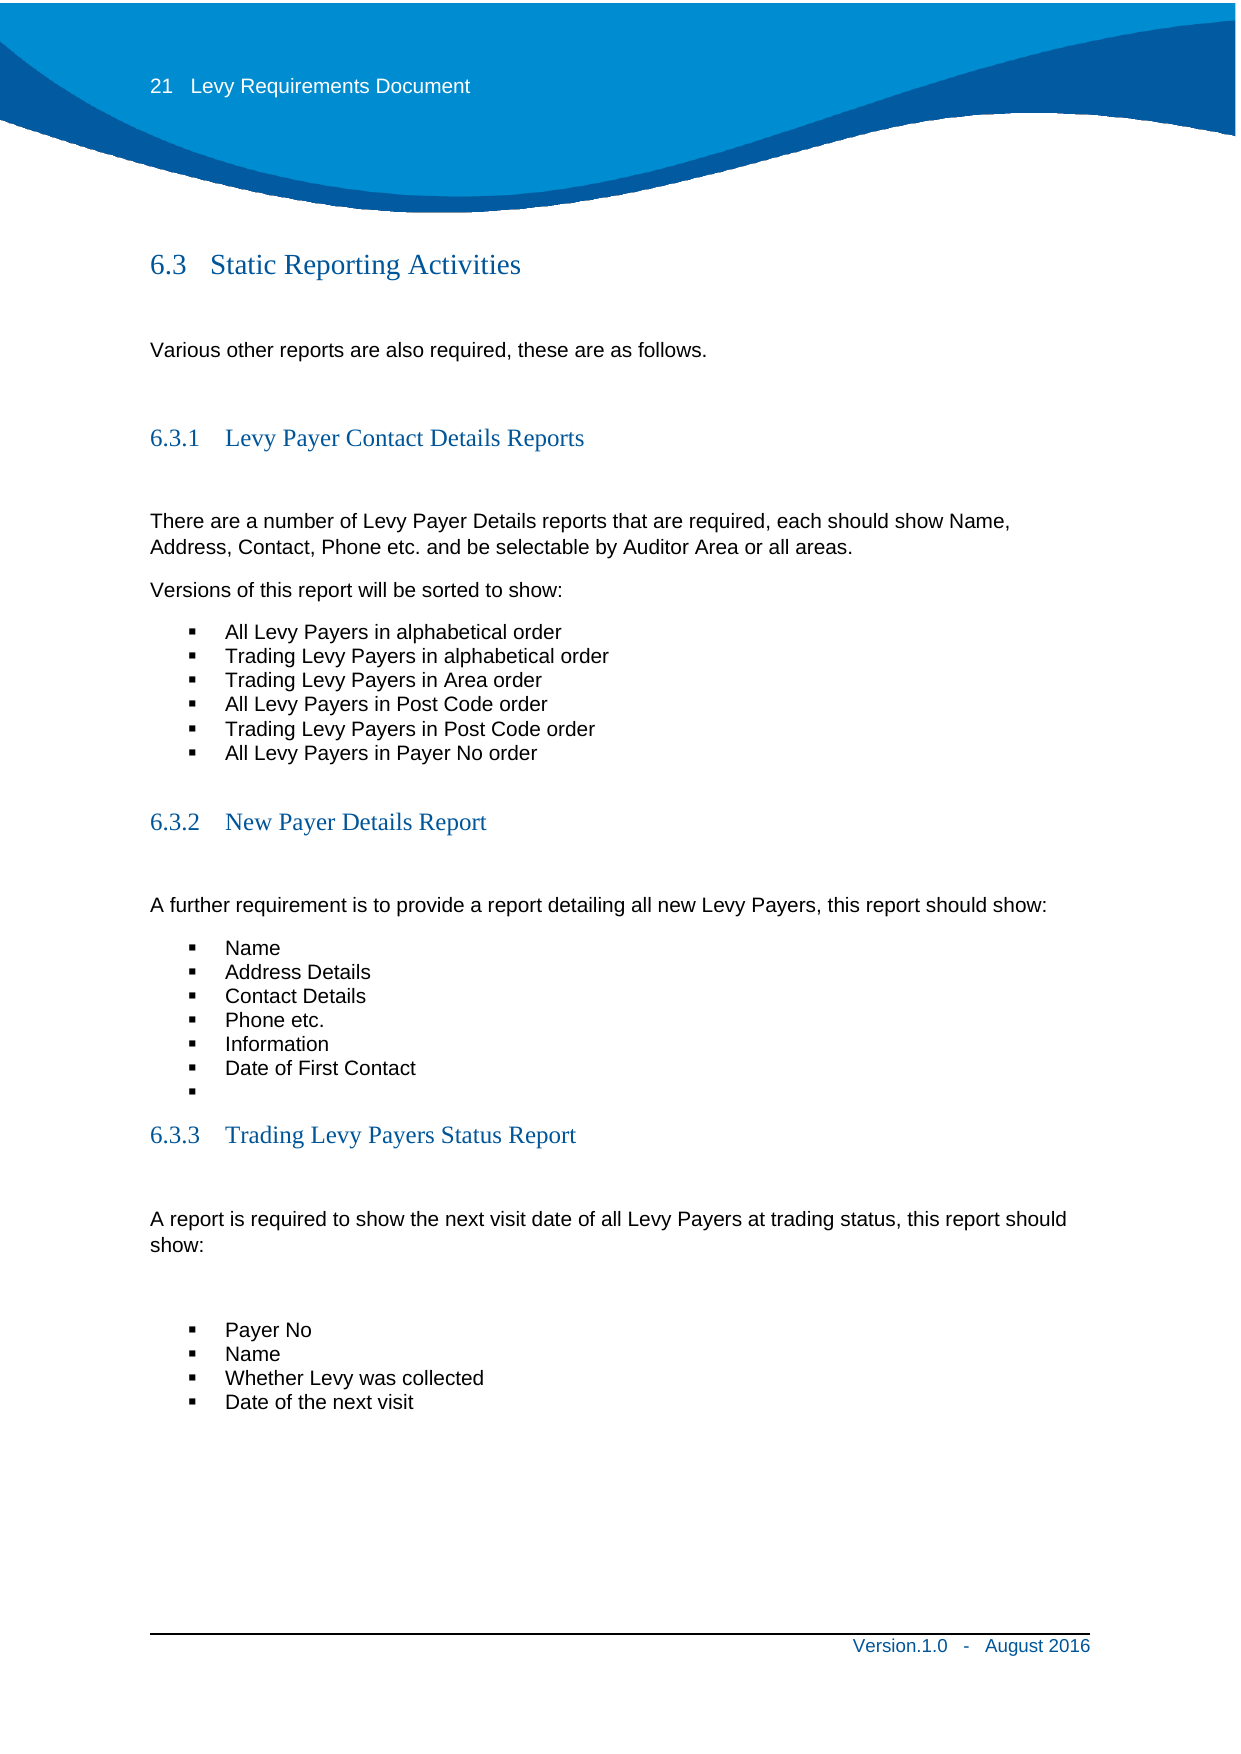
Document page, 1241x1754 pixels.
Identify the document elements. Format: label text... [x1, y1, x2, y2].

list All Levy Payers in Post Code order [187, 692, 1090, 716]
subtitle Static Reporting Activities [150, 247, 1090, 281]
list Name [187, 936, 1090, 959]
list Phone etc. [187, 1008, 1090, 1032]
list Trading Levy Payers in Post Code order [187, 716, 1090, 740]
list Name [187, 1342, 1090, 1366]
text A report is required to show the next visit date of all Levy Payers at trading status, this report should show: [150, 1207, 1090, 1256]
list All Levy Payers in Payer No order [187, 740, 1090, 764]
list All Levy Payers in alphabetical order [187, 620, 1090, 644]
list Date of First Contact [187, 1056, 1090, 1080]
subtitle Levy Payer Contact Details Reports [150, 423, 1090, 452]
list Payer No [187, 1317, 1090, 1342]
list Trading Levy Payers in alphabetical order [187, 644, 1090, 668]
text There are a number of Levy Payer Details reports that are required, each should show Name, Address, Contact, Phone etc. and be selectable by Auditor Area or all areas. [150, 509, 1090, 559]
picture [0, 21, 1236, 218]
list Contact Details [187, 984, 1090, 1008]
list Trading Levy Payers in Area order [187, 668, 1090, 692]
list Address Details [187, 959, 1090, 984]
text A further requirement is to provide a report detailing all new Levy Payers, this report should show: [150, 893, 1090, 917]
subtitle Trading Levy Payers Status Report [150, 1121, 1090, 1149]
list Date of the next visit [187, 1390, 1090, 1414]
text Versions of this report will be sorted to show: [150, 578, 1090, 602]
list Information [187, 1032, 1090, 1056]
subtitle New Payer Details Report [150, 807, 1090, 836]
text Various other reports are also required, these are as follows. [150, 338, 1090, 362]
list Whether Levy was collected [187, 1366, 1090, 1390]
